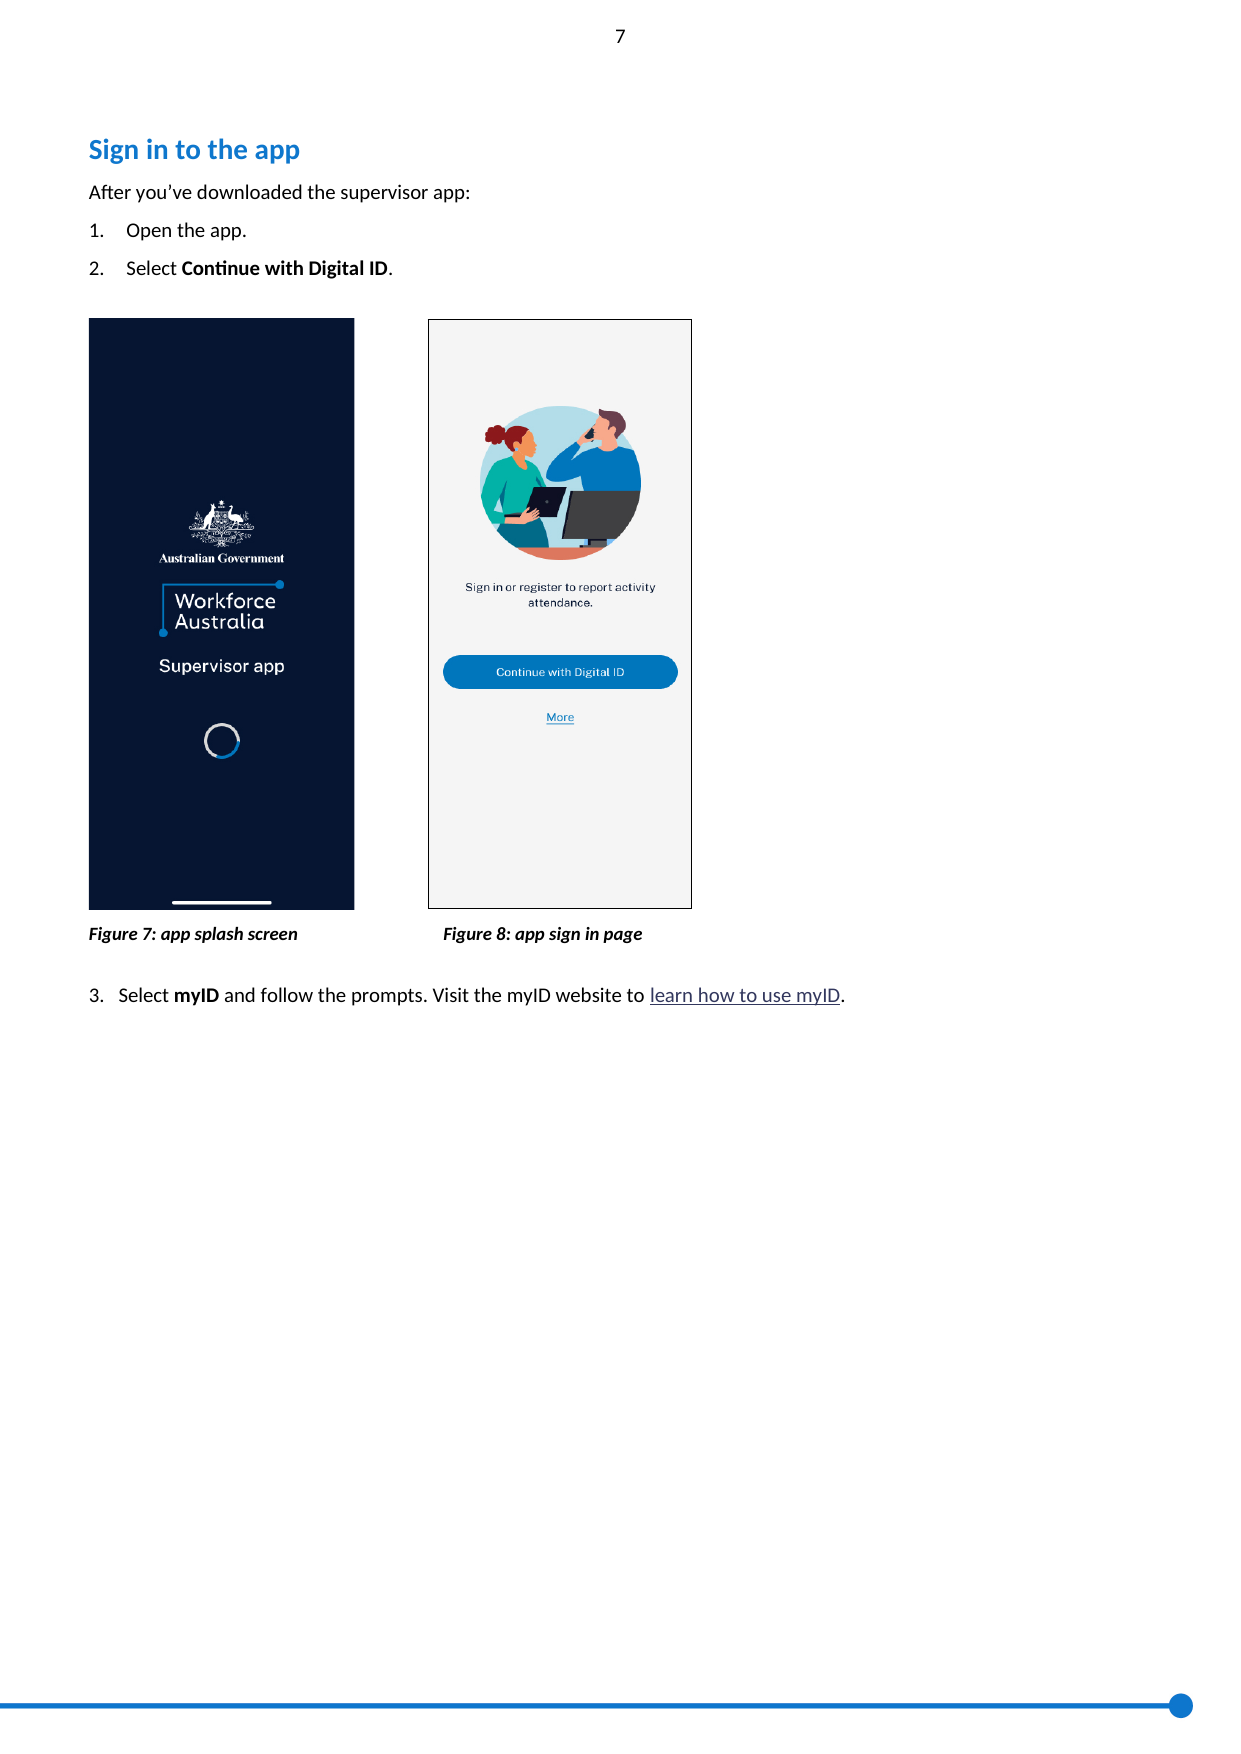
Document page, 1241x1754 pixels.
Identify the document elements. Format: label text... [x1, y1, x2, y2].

text Figure 7: app splash screen Figure 8: app sign in page [89, 922, 1152, 944]
text After you’ve downloaded the supervisor app: [89, 179, 1152, 205]
list Select Continue with Digital ID. [89, 255, 1152, 281]
list Select myID and follow the prompts. Visit the myID website to learn how to use myID. [89, 982, 1152, 1008]
subtitle Sign in to the app [89, 131, 1152, 167]
list Open the app. [89, 217, 1152, 243]
picture [88, 318, 355, 910]
picture [0, 1682, 1241, 1753]
picture [429, 320, 691, 908]
